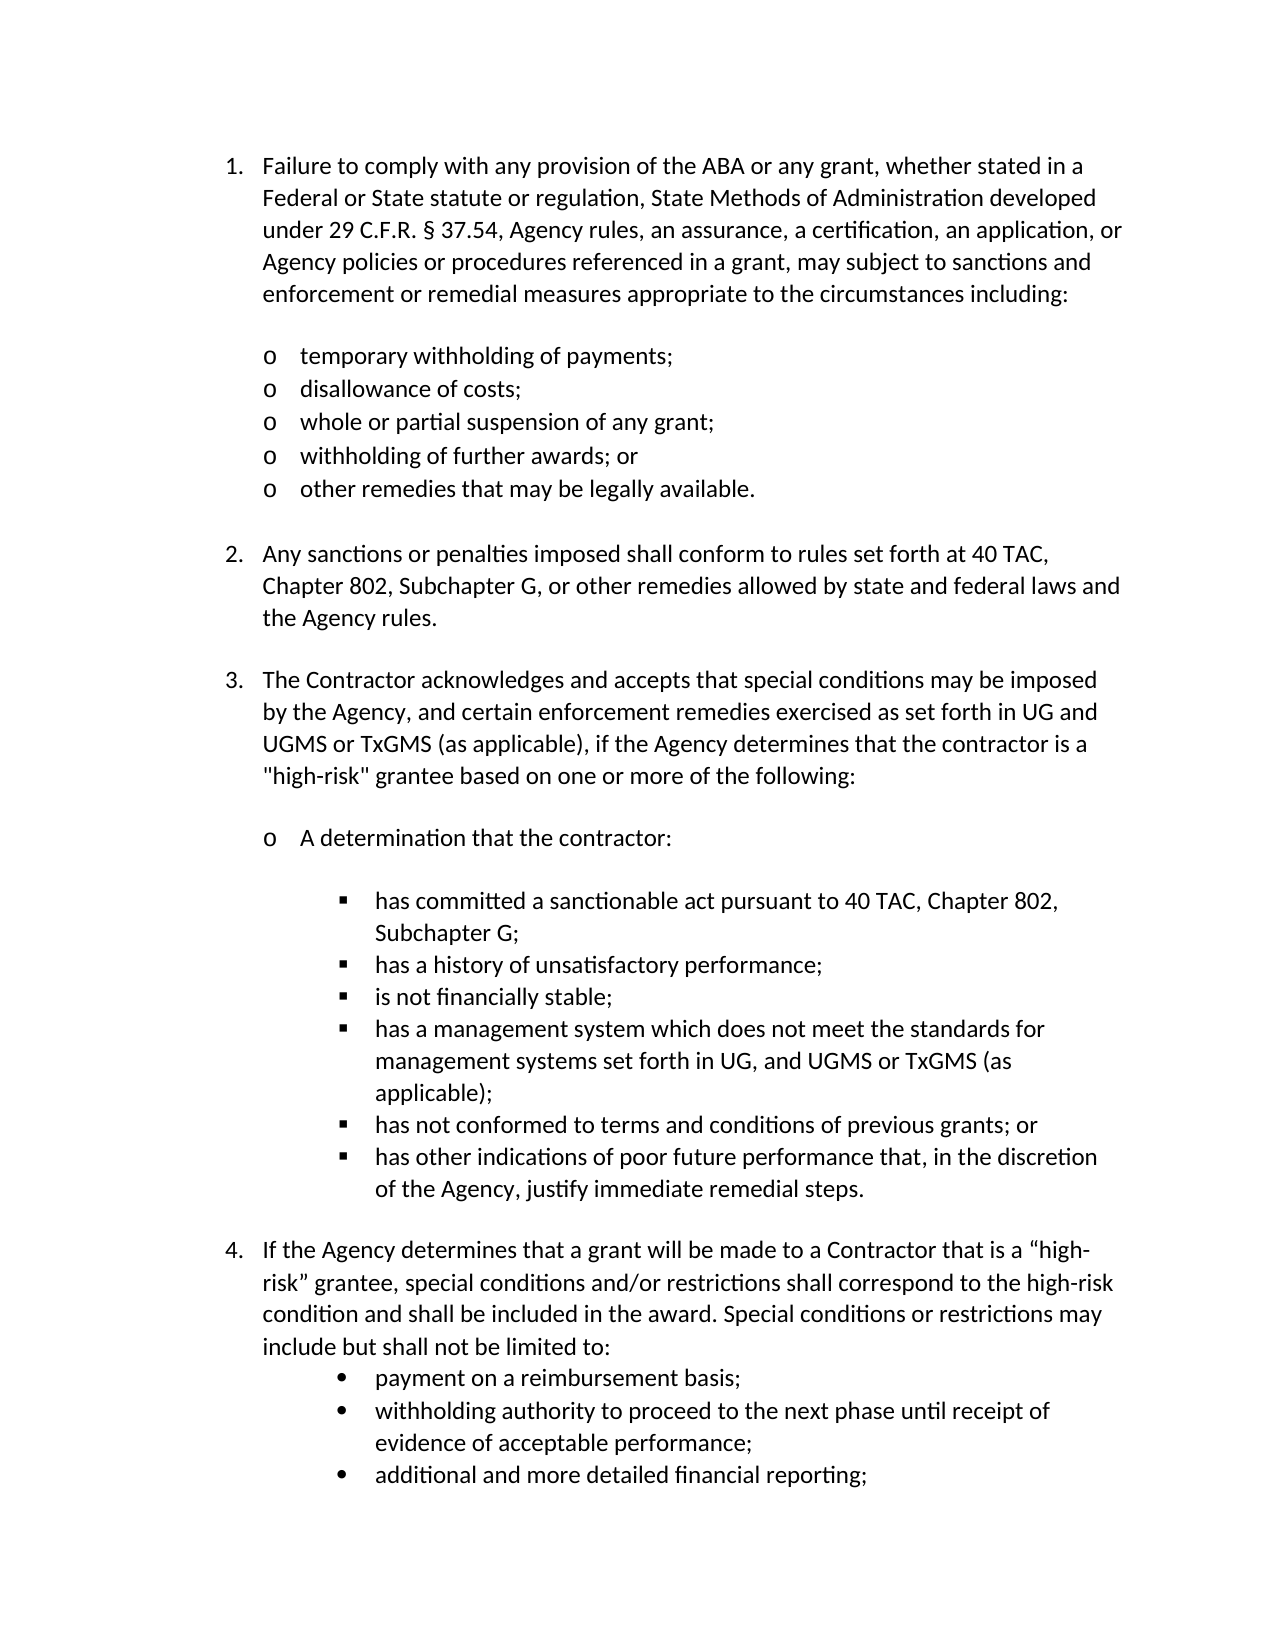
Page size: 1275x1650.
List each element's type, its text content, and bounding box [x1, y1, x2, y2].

list has committed a sanctionable act pursuant to 40 TAC, Chapter 802, Subchapter G; [337, 885, 1124, 947]
list withholding of further awards; or [262, 440, 1124, 472]
list other remedies that may be legally available. [262, 473, 1124, 505]
list If the Agency determines that a grant will be made to a Contractor that is a “high-risk” grantee, special conditions and/or restrictions shall correspond to the high-risk condition and shall be included in the award. Special conditions or restrictions may include but shall not be limited to: [225, 1235, 1124, 1361]
list disallowance of costs; [262, 373, 1124, 405]
list payment on a reimbursement basis; [337, 1363, 1125, 1393]
list whole or partial suspension of any grant; [262, 406, 1124, 438]
list The Contractor acknowledges and accepts that special conditions may be imposed by the Agency, and certain enforcement remedies exercised as set forth in UG and UGMS or TxGMS (as applicable), if the Agency determines that the contractor is a "high-risk" grantee based on one or more of the following: [225, 664, 1124, 790]
list has not conformed to terms and conditions of previous grants; or [337, 1109, 1125, 1139]
list withholding authority to proceed to the next phase until receipt of evidence of acceptable performance; [337, 1395, 1124, 1458]
list is not financially stable; [337, 981, 1125, 1011]
list Failure to comply with any provision of the ABA or any grant, whether stated in a Federal or State statute or regulation, State Methods of Administration developed under 29 C.F.R. § 37.54, Agency rules, an assurance, a certification, an application, or Agency policies or procedures referenced in a grant, may subject to sanctions and enforcement or remedial measures appropriate to the circumstances including: [225, 150, 1124, 308]
list temporary withholding of payments; [262, 340, 1124, 372]
list has a history of unsatisfactory performance; [337, 949, 1125, 979]
list has other indications of poor future performance that, in the discretion of the Agency, justify immediate remedial steps. [337, 1141, 1124, 1203]
list has a management system which does not meet the standards for management systems set forth in UG, and UGMS or TxGMS (as applicable); [337, 1013, 1124, 1107]
list Any sanctions or penalties imposed shall conform to rules set forth at 40 TAC, Chapter 802, Subchapter G, or other remedies allowed by state and federal laws and the Agency rules. [225, 538, 1124, 633]
list additional and more detailed financial reporting; [337, 1459, 1124, 1490]
list A determination that the contractor: [262, 822, 1124, 853]
